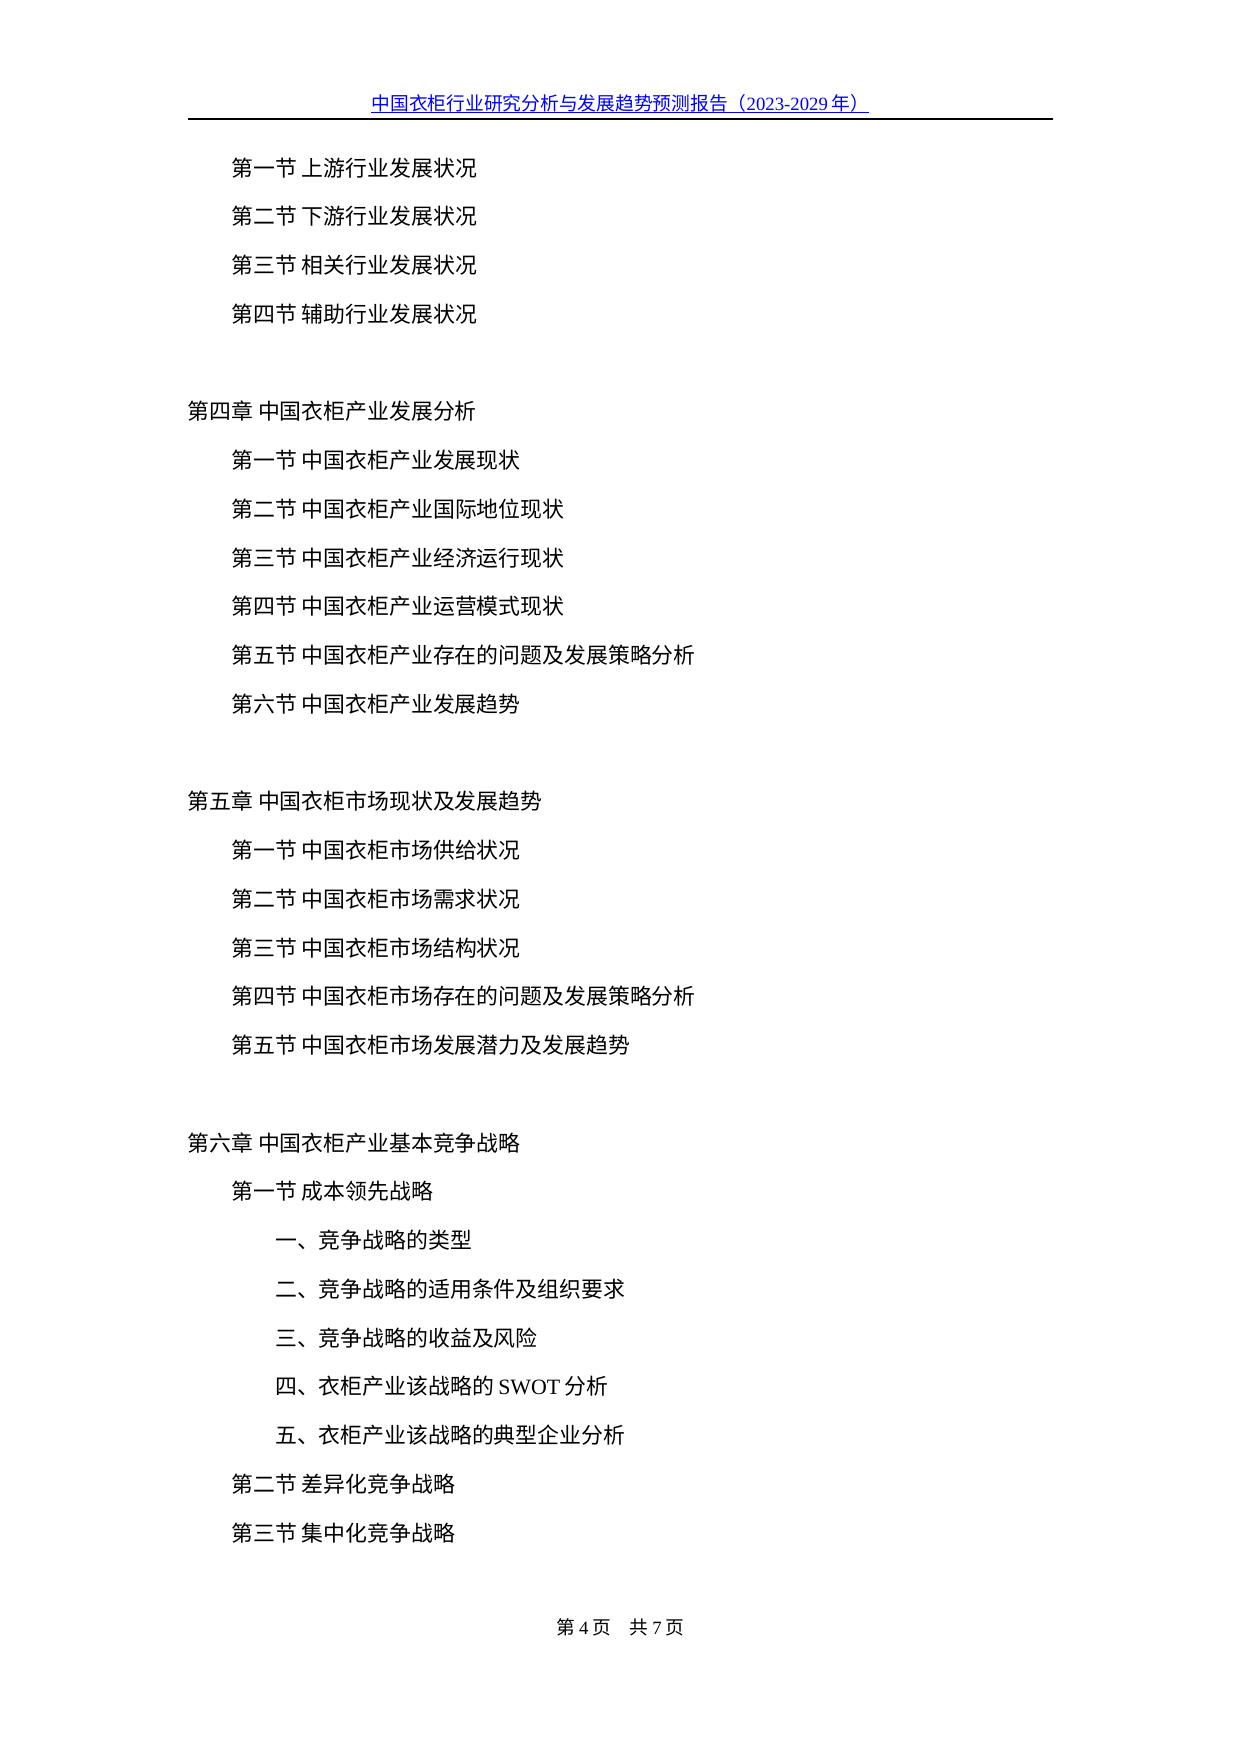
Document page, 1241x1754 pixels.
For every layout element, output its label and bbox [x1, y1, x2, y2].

text [187, 150, 1053, 1548]
